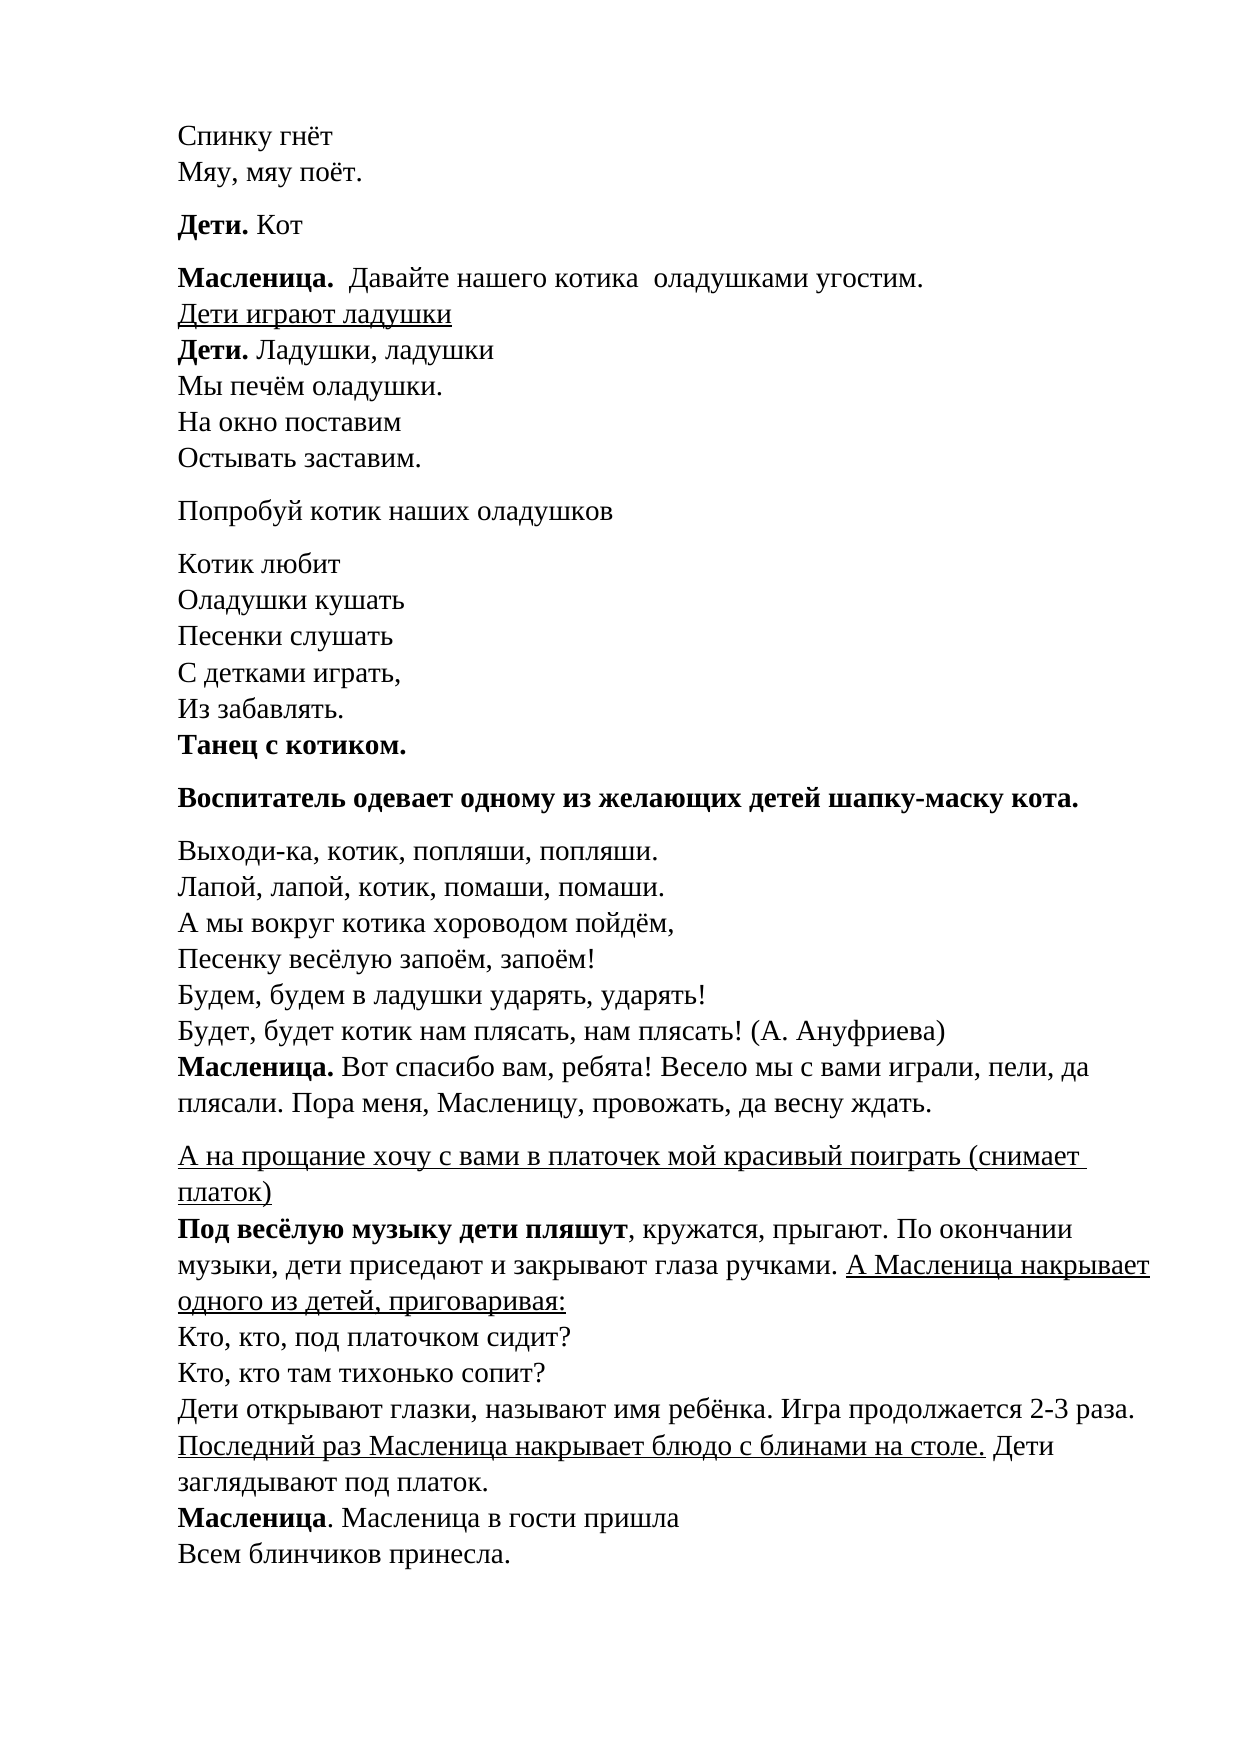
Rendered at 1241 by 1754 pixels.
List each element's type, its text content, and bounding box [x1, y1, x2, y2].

text Дети. Кот [177, 207, 1152, 241]
text Попробуй котик наших оладушков [177, 493, 1152, 527]
text Воспитатель одевает одному из желающих детей шапку-маску кота. [177, 780, 1152, 813]
text Выходи-ка, котик, попляши, попляши. Лапой, лапой, котик, помаши, помаши. А мы вокруг котика хороводом пойдём, Песенку весёлую запоём, запоём! Будем, будем в ладушки ударять, ударять! Будет, будет котик нам плясать, нам плясать! (А. Ануфриева) Масленица. Вот спасибо вам, ребята! Весело мы с вами играли, пели, да плясали. Пора меня, Масленицу, провожать, да весну ждать. [177, 833, 1152, 1119]
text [177, 118, 1152, 188]
text А на прощание хочу с вами в платочек мой красивый поиграть (снимает платок) Под весёлую музыку дети пляшут, кружатся, прыгают. По окончании музыки, дети приседают и закрывают глаза ручками. А Масленица накрывает одного из детей, приговаривая: Кто, кто, под платочком сидит? Кто, кто там тихонько сопит? Дети открывают глазки, называют имя ребёнка. Игра продолжается 2-3 раза. Последний раз Масленица накрывает блюдо с блинами на столе. Дети заглядывают под платок. Масленица. Масленица в гости пришла Всем блинчиков принесла. [177, 1138, 1152, 1569]
text Котик любит Оладушки кушать Песенки слушать С детками играть, Из забавлять. Танец с котиком. [177, 546, 1152, 761]
text Масленица. Давайте нашего котика оладушками угостим. Дети играют ладушки Дети. Ладушки, ладушки Мы печём оладушки. На окно поставим Остывать заставим. [177, 260, 1152, 474]
